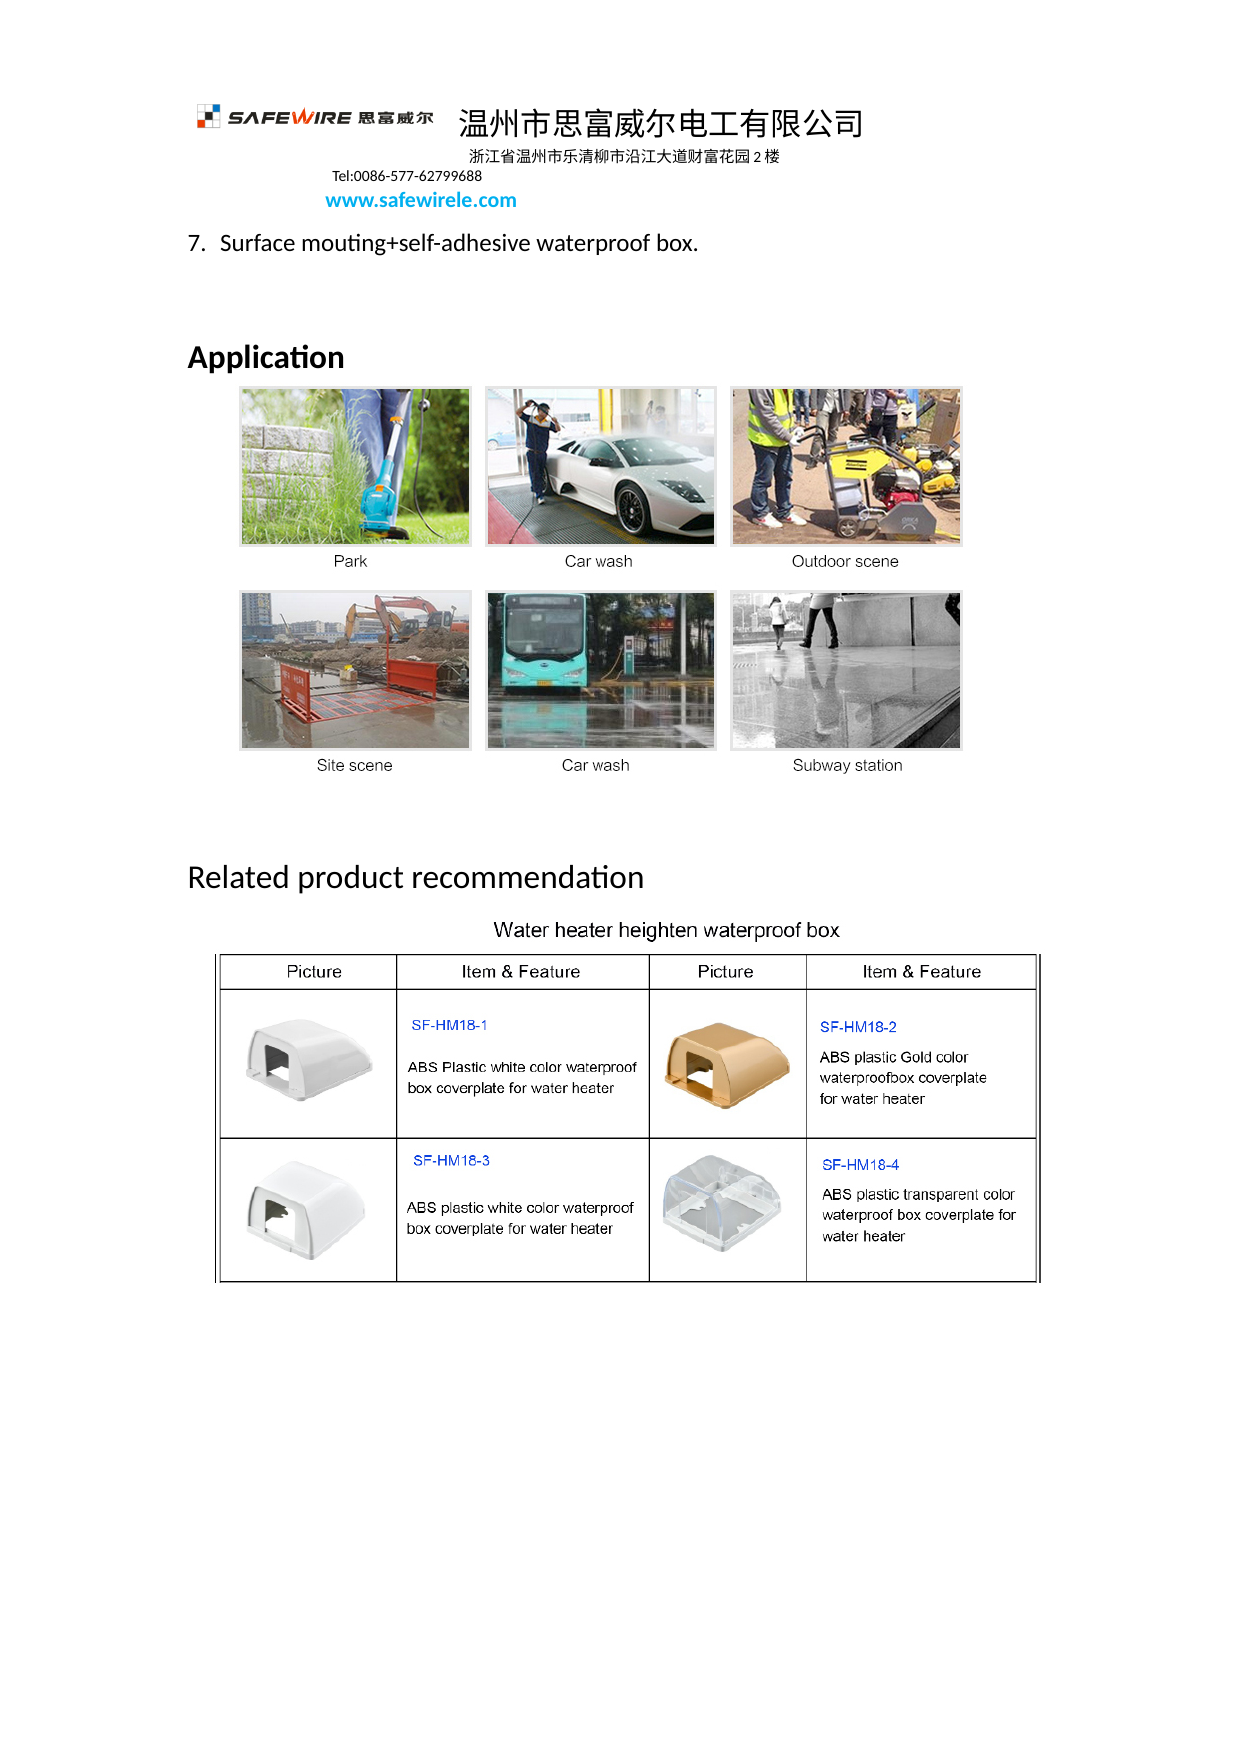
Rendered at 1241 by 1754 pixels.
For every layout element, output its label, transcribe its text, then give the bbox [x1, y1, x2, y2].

list Surface mouting+self-adhesive waterproof box. [187, 227, 1053, 259]
text Application [187, 324, 1053, 389]
picture [187, 90, 442, 136]
picture [187, 909, 1053, 1305]
text Related product recommendation [187, 844, 1053, 909]
picture [227, 375, 975, 780]
